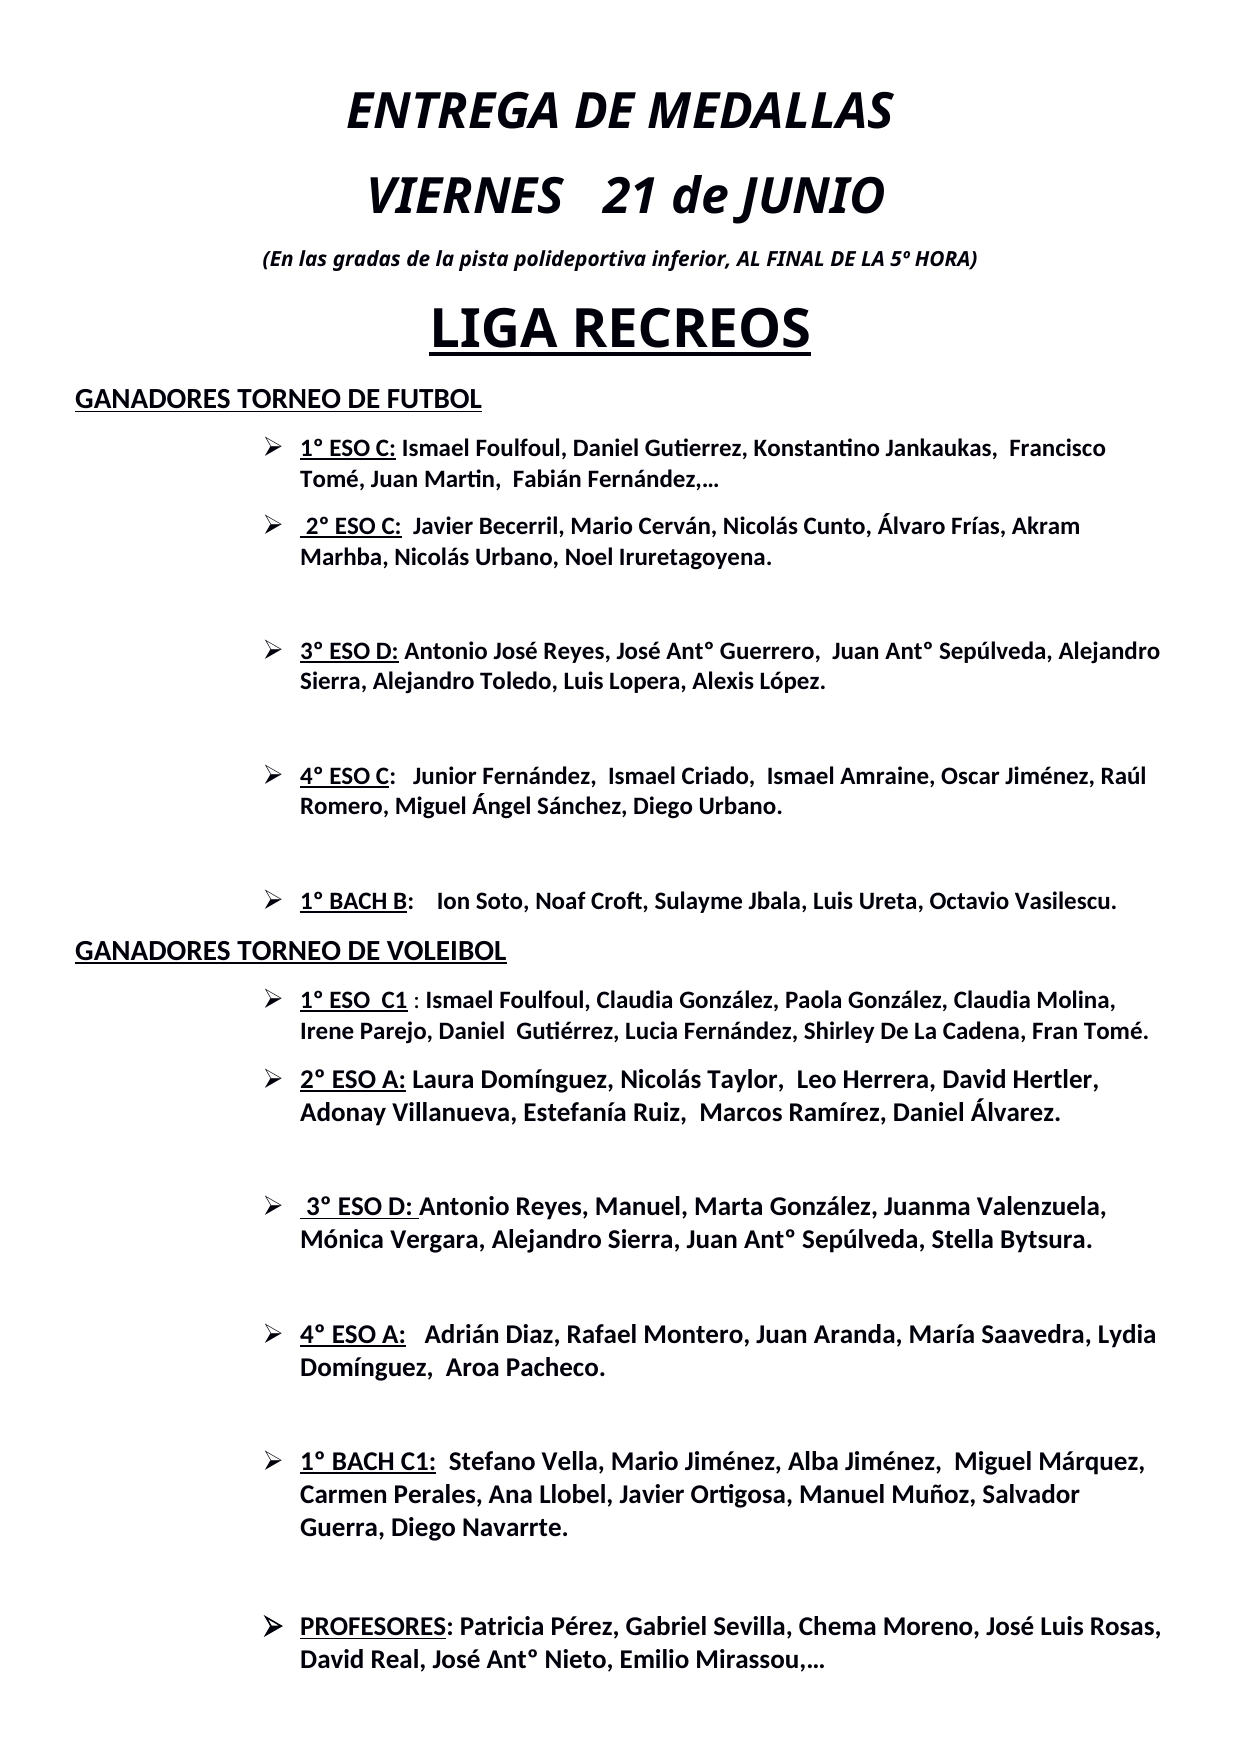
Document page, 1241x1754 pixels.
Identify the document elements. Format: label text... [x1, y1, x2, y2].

list 3º ESO D: Antonio José Reyes, José Antº Guerrero, Juan Antº Sepúlveda, Alejandro Sierra, Alejandro Toledo, Luis Lopera, Alexis López. [262, 635, 1165, 696]
text GANADORES TORNEO DE VOLEIBOL [75, 932, 1165, 968]
list 1º BACH C1: Stefano Vella, Mario Jiménez, Alba Jiménez, Miguel Márquez, Carmen Perales, Ana Llobel, Javier Ortigosa, Manuel Muñoz, Salvador Guerra, Diego Navarrte. [262, 1444, 1165, 1543]
list 1º ESO C1 : Ismael Foulfoul, Claudia González, Paola González, Claudia Molina, Irene Parejo, Daniel Gutiérrez, Lucia Fernández, Shirley De La Cadena, Fran Tomé. [262, 984, 1165, 1045]
text VIERNES 21 de JUNIO [75, 160, 1165, 228]
list 3º ESO D: Antonio Reyes, Manuel, Marta González, Juanma Valenzuela, Mónica Vergara, Alejandro Sierra, Juan Antº Sepúlveda, Stella Bytsura. [262, 1189, 1165, 1255]
list 2º ESO A: Laura Domínguez, Nicolás Taylor, Leo Herrera, David Hertler, Adonay Villanueva, Estefanía Ruiz, Marcos Ramírez, Daniel Álvarez. [262, 1062, 1165, 1128]
list 2º ESO C: Javier Becerril, Mario Cerván, Nicolás Cunto, Álvaro Frías, Akram Marhba, Nicolás Urbano, Noel Iruretagoyena. [262, 510, 1165, 571]
list 4º ESO C: Junior Fernández, Ismael Criado, Ismael Amraine, Oscar Jiménez, Raúl Romero, Miguel Ángel Sánchez, Diego Urbano. [262, 760, 1165, 821]
text (En las gradas de la pista polideportiva inferior, AL FINAL DE LA 5º HORA) [75, 244, 1165, 273]
list PROFESORES: Patricia Pérez, Gabriel Sevilla, Chema Moreno, José Luis Rosas, David Real, José Antº Nieto, Emilio Mirassou,… [262, 1609, 1165, 1676]
text ENTREGA DE MEDALLAS [75, 75, 1165, 143]
list 1º ESO C: Ismael Foulfoul, Daniel Gutierrez, Konstantino Jankaukas, Francisco Tomé, Juan Martin, Fabián Fernández,… [262, 432, 1165, 493]
text LIGA RECREOS [75, 290, 1165, 363]
list 4º ESO A: Adrián Diaz, Rafael Montero, Juan Aranda, María Saavedra, Lydia Domínguez, Aroa Pacheco. [262, 1317, 1165, 1383]
text GANADORES TORNEO DE FUTBOL [75, 380, 1165, 416]
list 1º BACH B: Ion Soto, Noaf Croft, Sulayme Jbala, Luis Ureta, Octavio Vasilescu. [262, 885, 1165, 915]
